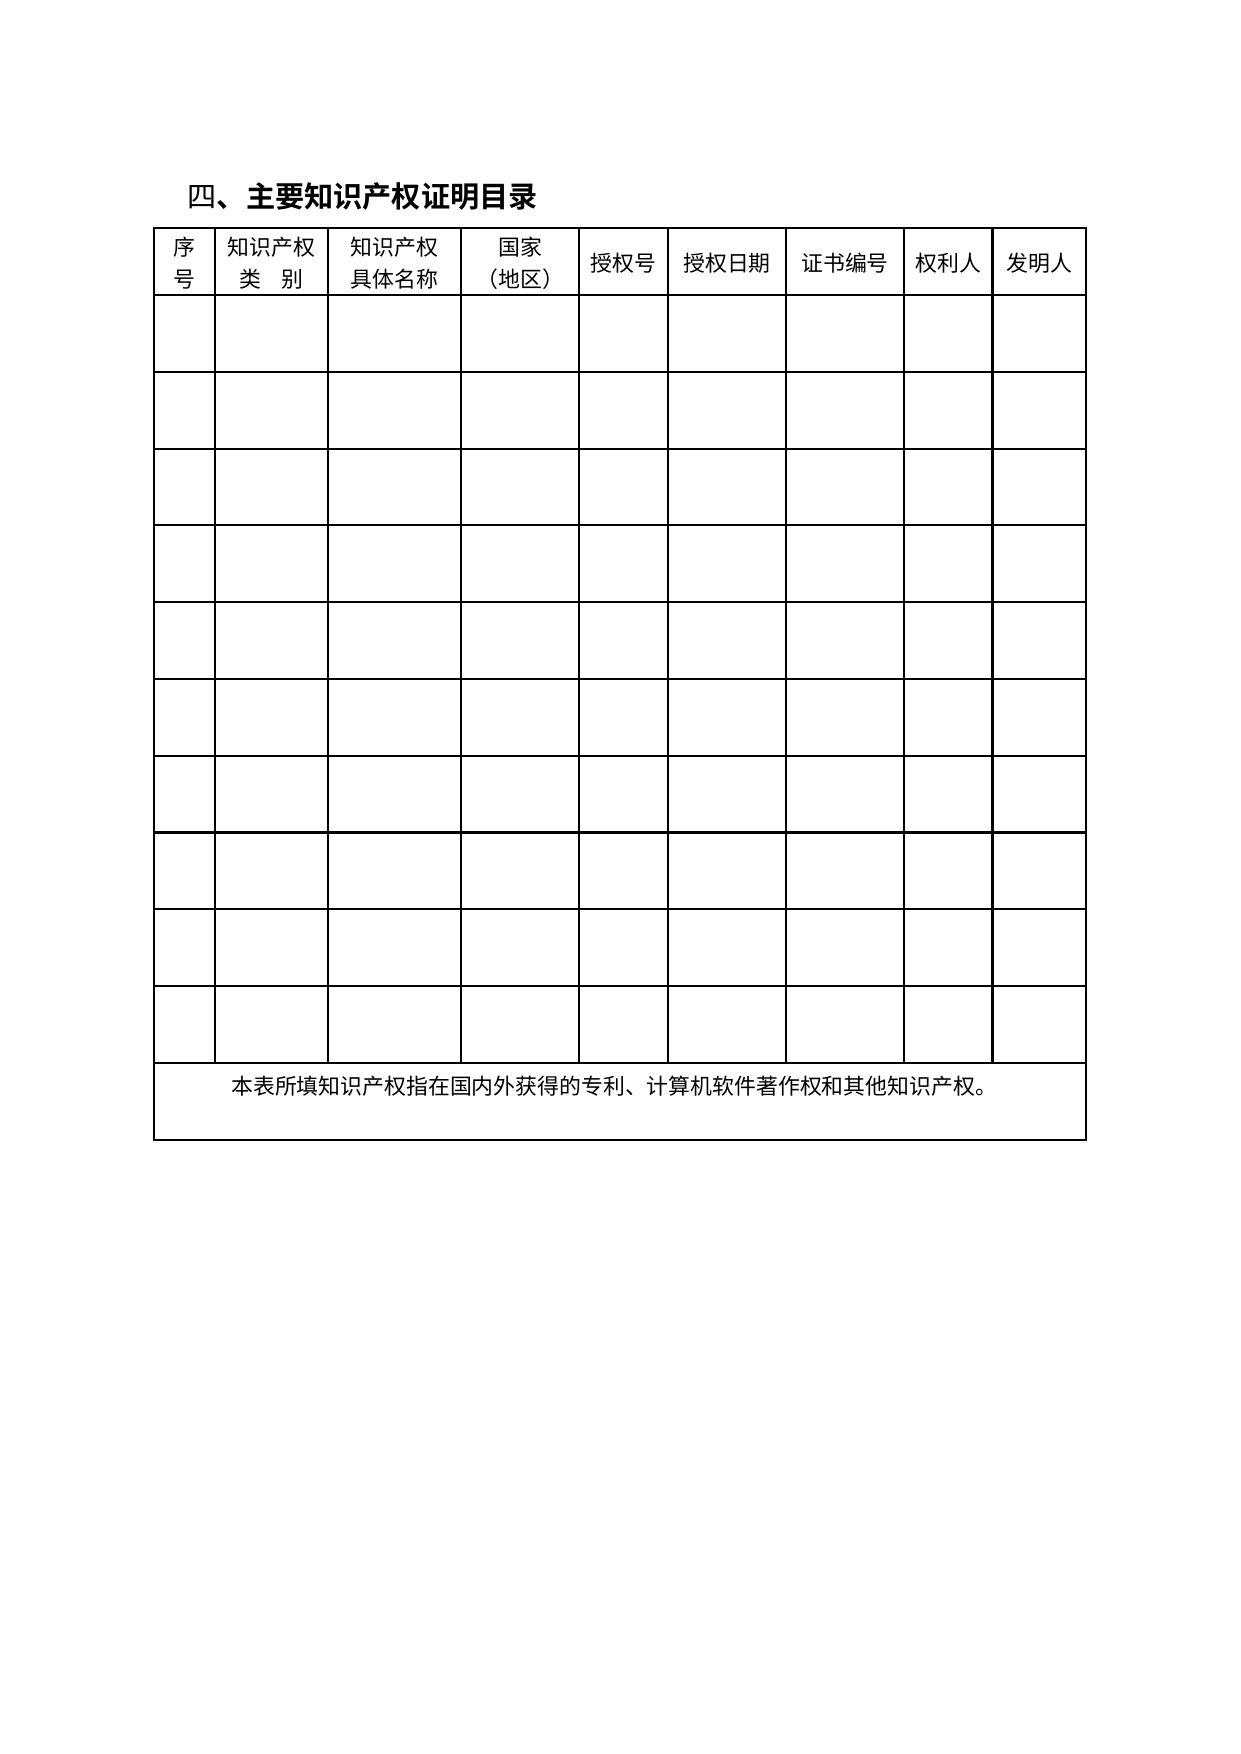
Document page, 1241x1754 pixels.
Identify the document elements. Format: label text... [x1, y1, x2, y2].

table_cell [462, 987, 578, 1062]
table_cell [669, 603, 785, 678]
table_cell [580, 680, 667, 755]
table_cell [155, 450, 214, 524]
table_cell [155, 680, 214, 755]
table_cell [580, 987, 667, 1062]
table_header 授权日期 [669, 229, 785, 294]
table_cell [580, 603, 667, 678]
table_cell [216, 296, 327, 371]
table_cell [905, 680, 991, 755]
table_cell [216, 910, 327, 985]
table_cell [216, 757, 327, 831]
table_cell [462, 450, 578, 524]
table_cell [462, 834, 578, 908]
table_header 序号 [155, 229, 214, 294]
table_cell [787, 987, 903, 1062]
table_cell [329, 296, 460, 371]
table_cell [329, 910, 460, 985]
table_header 权利人 [905, 229, 991, 294]
table_cell [155, 603, 214, 678]
table_cell [580, 834, 667, 908]
table_cell [329, 373, 460, 448]
table_cell [669, 910, 785, 985]
text 四、主要知识产权证明目录 [187, 162, 1053, 227]
table_cell [329, 450, 460, 524]
table_cell [329, 526, 460, 601]
table_cell [329, 757, 460, 831]
table_cell [994, 373, 1085, 448]
table_cell [994, 450, 1085, 524]
table_cell [580, 757, 667, 831]
table_cell [155, 910, 214, 985]
table_header 证书编号 [787, 229, 903, 294]
table_cell [994, 987, 1085, 1062]
table_cell [994, 757, 1085, 831]
table_cell [216, 603, 327, 678]
table_cell [787, 296, 903, 371]
table_cell [905, 450, 991, 524]
table_cell [155, 987, 214, 1062]
table_cell [669, 834, 785, 908]
table_cell [329, 987, 460, 1062]
table_cell [462, 603, 578, 678]
table_cell [787, 910, 903, 985]
table_cell [462, 910, 578, 985]
table_cell [905, 757, 991, 831]
table_cell [462, 680, 578, 755]
table_header 国家 （地区） [462, 229, 578, 294]
table_cell [329, 603, 460, 678]
table_cell [216, 526, 327, 601]
table_cell [216, 373, 327, 448]
table_cell [787, 680, 903, 755]
table_cell [669, 296, 785, 371]
table_cell [329, 834, 460, 908]
table_cell [216, 680, 327, 755]
table_cell [787, 757, 903, 831]
table_cell [787, 450, 903, 524]
table_cell [905, 834, 991, 908]
table_header 知识产权类 别 [216, 229, 327, 294]
table_cell [580, 910, 667, 985]
table_cell 本表所填知识产权指在国内外获得的专利、计算机软件著作权和其他知识产权。 [155, 1064, 1085, 1138]
table_cell [905, 526, 991, 601]
table_cell [155, 526, 214, 601]
table_cell [580, 526, 667, 601]
table_cell [994, 603, 1085, 678]
table_cell [669, 757, 785, 831]
table_header 发明人 [994, 229, 1085, 294]
table_header 知识产权 具体名称 [329, 229, 460, 294]
table_cell [787, 373, 903, 448]
table_cell [669, 373, 785, 448]
table_cell [329, 680, 460, 755]
table_cell [994, 910, 1085, 985]
table_cell [905, 603, 991, 678]
table_cell [155, 834, 214, 908]
table_cell [905, 296, 991, 371]
table_cell [462, 296, 578, 371]
table_cell [580, 450, 667, 524]
table_cell [669, 526, 785, 601]
table_cell [994, 526, 1085, 601]
table_cell [669, 450, 785, 524]
table_cell [216, 987, 327, 1062]
table_cell [462, 757, 578, 831]
table_cell [787, 526, 903, 601]
table_header 授权号 [580, 229, 667, 294]
table_cell [905, 373, 991, 448]
table_cell [994, 680, 1085, 755]
table_cell [216, 450, 327, 524]
table_cell [669, 680, 785, 755]
table_cell [216, 834, 327, 908]
table_cell [905, 910, 991, 985]
table_cell [787, 603, 903, 678]
table_cell [155, 373, 214, 448]
table_cell [787, 834, 903, 908]
table_cell [155, 757, 214, 831]
table_cell [462, 373, 578, 448]
table_cell [580, 296, 667, 371]
table_cell [462, 526, 578, 601]
table_cell [669, 987, 785, 1062]
table_cell [905, 987, 991, 1062]
table_cell [994, 296, 1085, 371]
table_cell [155, 296, 214, 371]
table_cell [994, 834, 1085, 908]
table_cell [580, 373, 667, 448]
